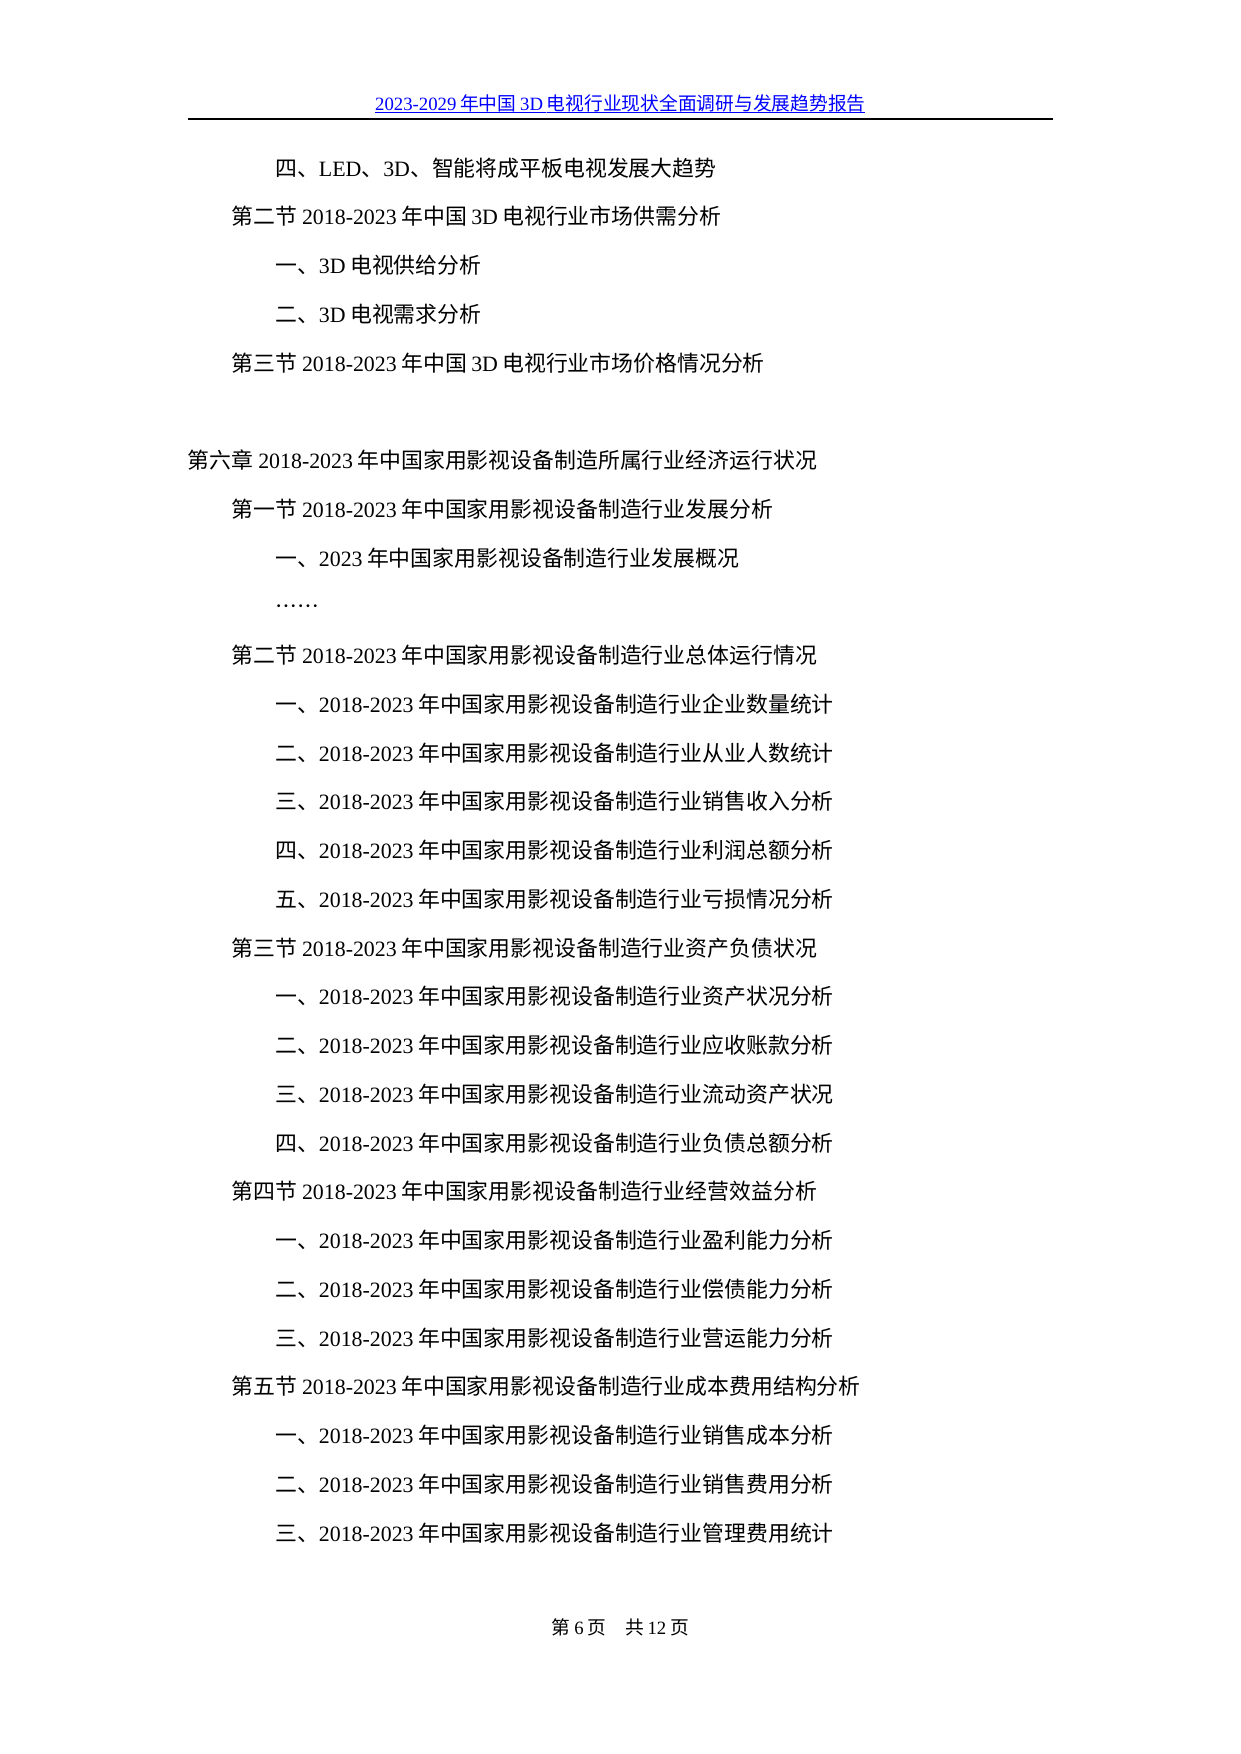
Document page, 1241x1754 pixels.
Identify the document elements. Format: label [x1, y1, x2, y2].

text [187, 150, 1053, 1548]
